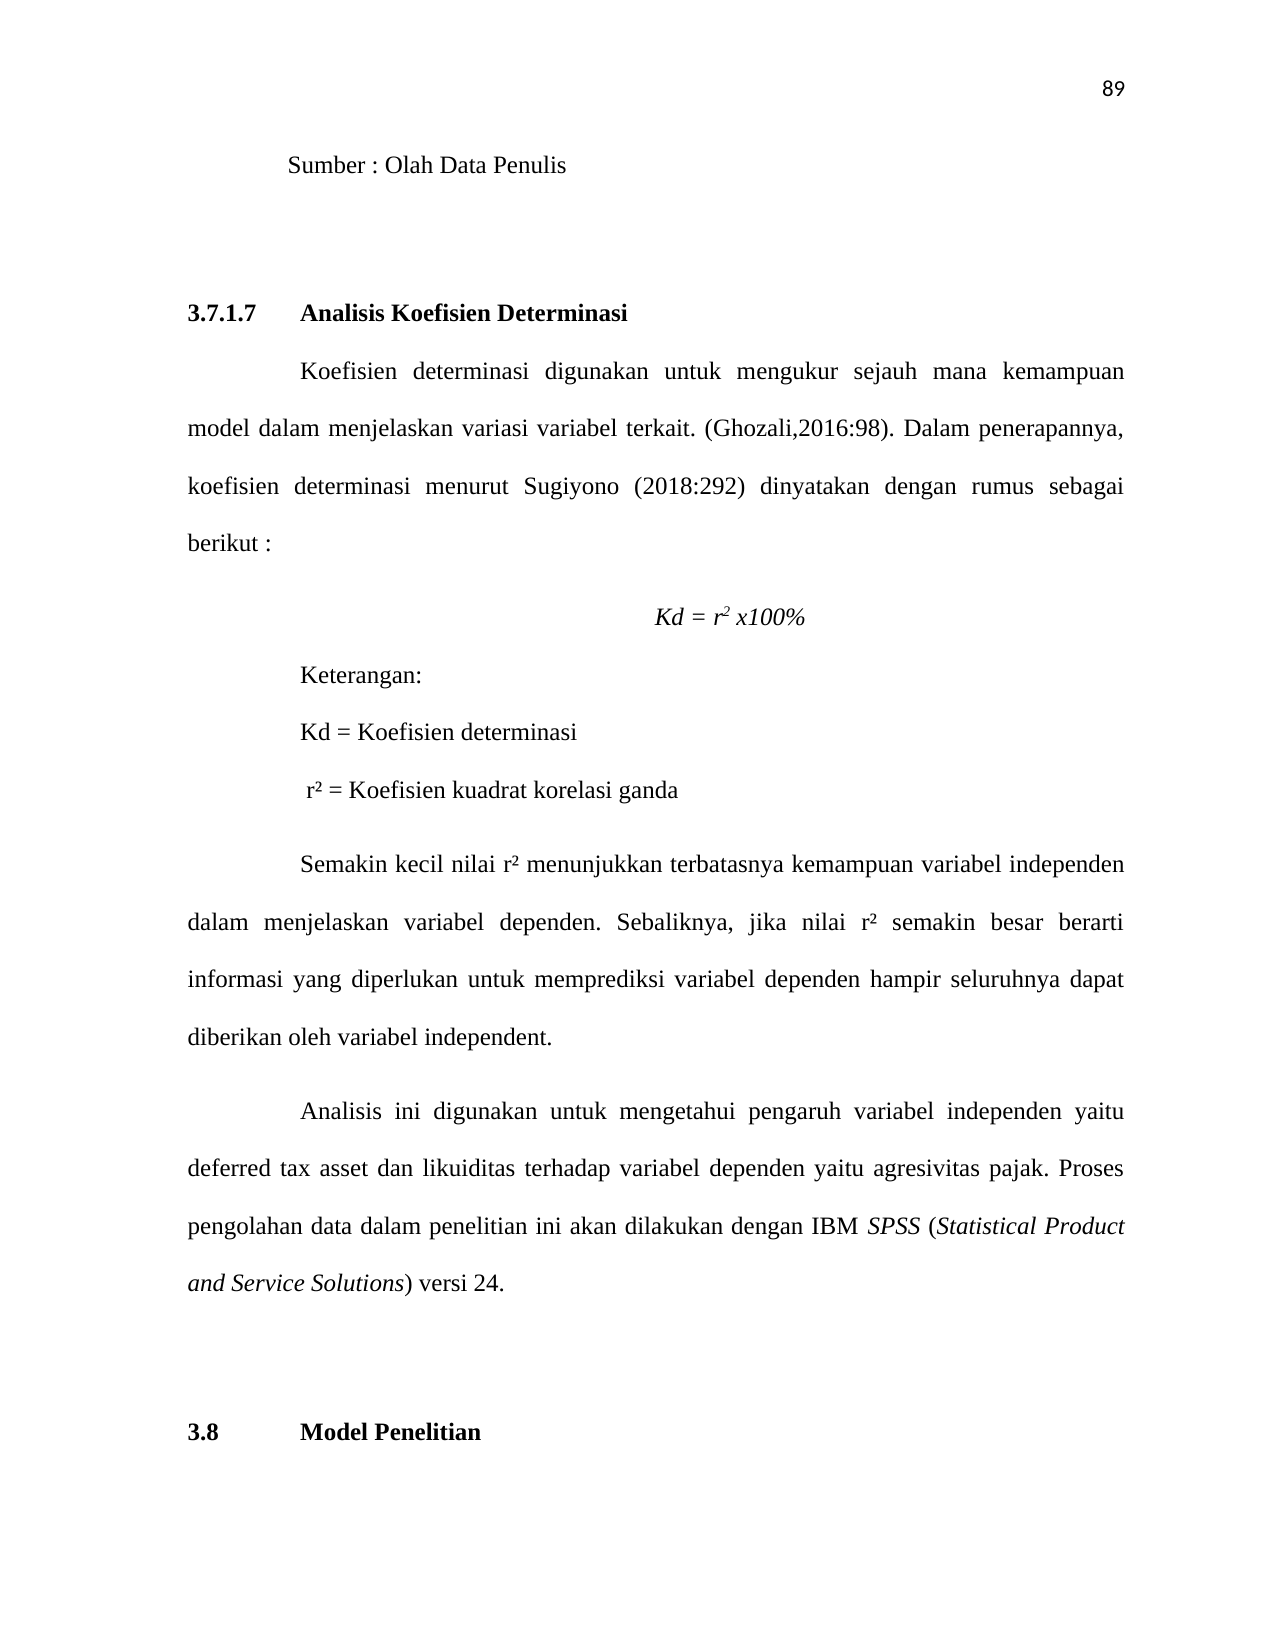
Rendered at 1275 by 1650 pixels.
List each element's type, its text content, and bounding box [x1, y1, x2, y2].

list Kd = r2 x100% [337, 602, 1125, 631]
text Semakin kecil nilai r² menunjukkan terbatasnya kemampuan variabel independen dalam menjelaskan variabel dependen. Sebaliknya, jika nilai r² semakin besar berarti informasi yang diperlukan untuk memprediksi variabel dependen hampir seluruhnya dapat diberikan oleh variabel independent. [187, 849, 1125, 1050]
list Keterangan: [300, 660, 1125, 689]
text Koefisien determinasi digunakan untuk mengukur sejauh mana kemampuan model dalam menjelaskan variasi variabel terkait. (Ghozali,2016:98). Dalam penerapannya, koefisien determinasi menurut Sugiyono (2018:292) dinyatakan dengan rumus sebagai berikut : [187, 356, 1125, 557]
text Sumber : Olah Data Penulis [150, 150, 1125, 179]
list r² = Koefisien kuadrat korelasi ganda [300, 775, 1125, 804]
list Kd = Koefisien determinasi [300, 717, 1125, 746]
subtitle Model Penelitian [187, 1417, 1125, 1445]
subtitle 3.7.1.7 Analisis Koefisien Determinasi [150, 298, 1125, 327]
text Analisis ini digunakan untuk mengetahui pengaruh variabel independen yaitu deferred tax asset dan likuiditas terhadap variabel dependen yaitu agresivitas pajak. Proses pengolahan data dalam penelitian ini akan dilakukan dengan IBM SPSS (Statistical Product and Service Solutions) versi 24. [187, 1096, 1125, 1297]
